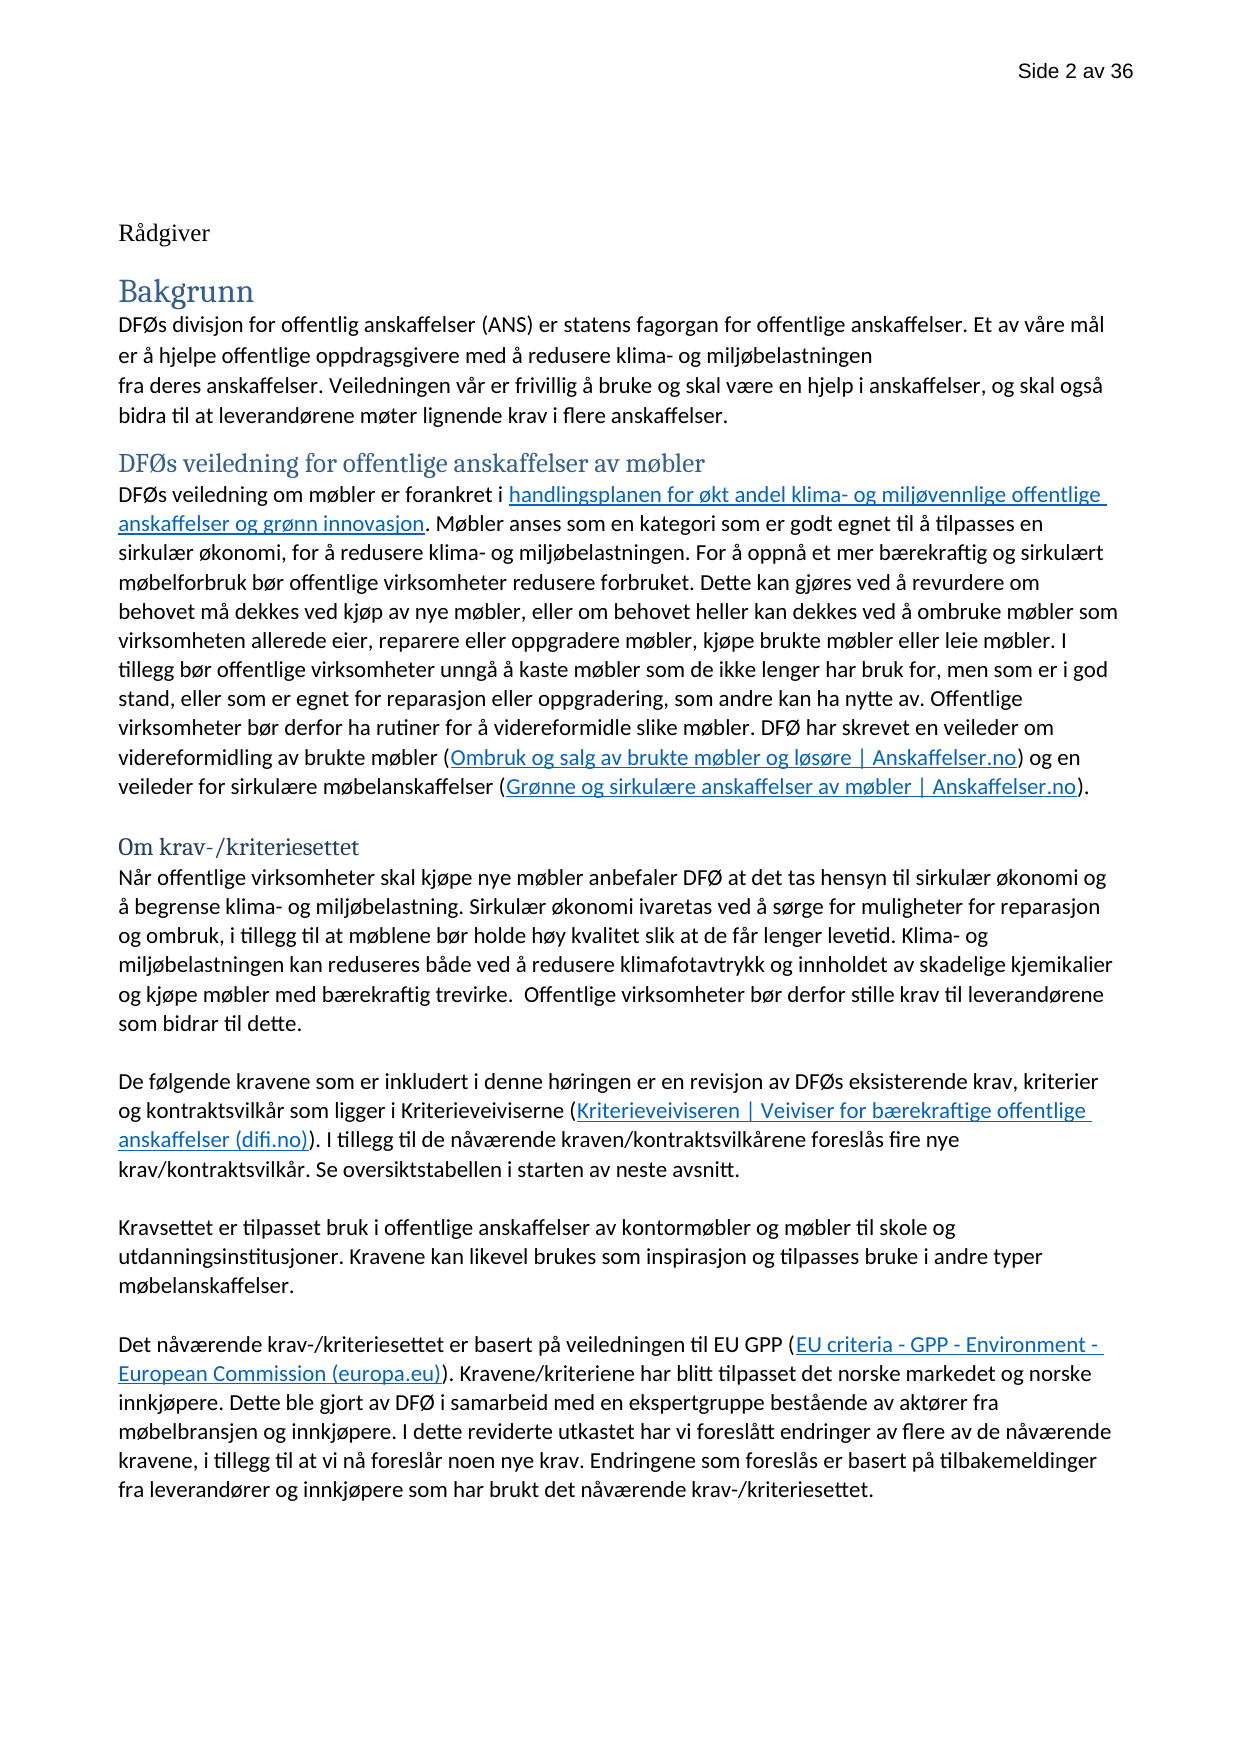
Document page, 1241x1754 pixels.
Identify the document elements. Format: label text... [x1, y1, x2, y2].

subtitle DFØs veiledning for offentlige anskaffelser av møbler [118, 448, 1122, 479]
text Kravsettet er tilpasset bruk i offentlige anskaffelser av kontormøbler og møbler til skole og utdanningsinstitusjoner. Kravene kan likevel brukes som inspirasjon og tilpasses bruke i andre typer møbelanskaffelser. [118, 1212, 1122, 1299]
subtitle Bakgrunn [118, 272, 1122, 311]
text De følgende kravene som er inkludert i denne høringen er en revisjon av DFØs eksisterende krav, kriterier og kontraktsvilkår som ligger i Kriterieveiviserne (Kriterieveiviseren | Veiviser for bærekraftige offentlige anskaffelser (difi.no)). I tillegg til de nåværende kraven/kontraktsvilkårene foreslås fire nye krav/kontraktsvilkår. Se oversiktstabellen i starten av neste avsnitt. [118, 1066, 1122, 1183]
text Rådgiver [118, 218, 1122, 247]
text DFØs veiledning om møbler er forankret i handlingsplanen for økt andel klima- og miljøvennlige offentlige anskaffelser og grønn innovasjon. Møbler anses som en kategori som er godt egnet til å tilpasses en sirkulær økonomi, for å redusere klima- og miljøbelastningen. For å oppnå et mer bærekraftig og sirkulært møbelforbruk bør offentlige virksomheter redusere forbruket. Dette kan gjøres ved å revurdere om behovet må dekkes ved kjøp av nye møbler, eller om behovet heller kan dekkes ved å ombruke møbler som virksomheten allerede eier, reparere eller oppgradere møbler, kjøpe brukte møbler eller leie møbler. I tillegg bør offentlige virksomheter unngå å kaste møbler som de ikke lenger har bruk for, men som er i god stand, eller som er egnet for reparasjon eller oppgradering, som andre kan ha nytte av. Offentlige virksomheter bør derfor ha rutiner for å videreformidle slike møbler. DFØ har skrevet en veileder om videreformidling av brukte møbler (Ombruk og salg av brukte møbler og løsøre | Anskaffelser.no) og en veileder for sirkulære møbelanskaffelser (Grønne og sirkulære anskaffelser av møbler | Anskaffelser.no). [118, 479, 1122, 800]
subtitle Om krav-/kriteriesettet [118, 833, 1122, 862]
text DFØs divisjon for offentlig anskaffelser (ANS) er statens fagorgan for offentlige anskaffelser. Et av våre mål er å hjelpe offentlige oppdragsgivere med å redusere klima- og miljøbelastningen fra deres anskaffelser. Veiledningen vår er frivillig å bruke og skal være en hjelp i anskaffelser, og skal også bidra til at leverandørene møter lignende krav i flere anskaffelser. [118, 311, 1122, 429]
text Når offentlige virksomheter skal kjøpe nye møbler anbefaler DFØ at det tas hensyn til sirkulær økonomi og å begrense klima- og miljøbelastning. Sirkulær økonomi ivaretas ved å sørge for muligheter for reparasjon og ombruk, i tillegg til at møblene bør holde høy kvalitet slik at de får lenger levetid. Klima- og miljøbelastningen kan reduseres både ved å redusere klimafotavtrykk og innholdet av skadelige kjemikalier og kjøpe møbler med bærekraftig trevirke. Offentlige virksomheter bør derfor stille krav til leverandørene som bidrar til dette. [118, 862, 1122, 1037]
text Det nåværende krav-/kriteriesettet er basert på veiledningen til EU GPP (EU criteria - GPP - Environment - European Commission (europa.eu)). Kravene/kriteriene har blitt tilpasset det norske markedet og norske innkjøpere. Dette ble gjort av DFØ i samarbeid med en ekspertgruppe bestående av aktører fra møbelbransjen og innkjøpere. I dette reviderte utkastet har vi foreslått endringer av flere av de nåværende kravene, i tillegg til at vi nå foreslår noen nye krav. Endringene som foreslås er basert på tilbakemeldinger fra leverandører og innkjøpere som har brukt det nåværende krav-/kriteriesettet. [118, 1329, 1122, 1504]
